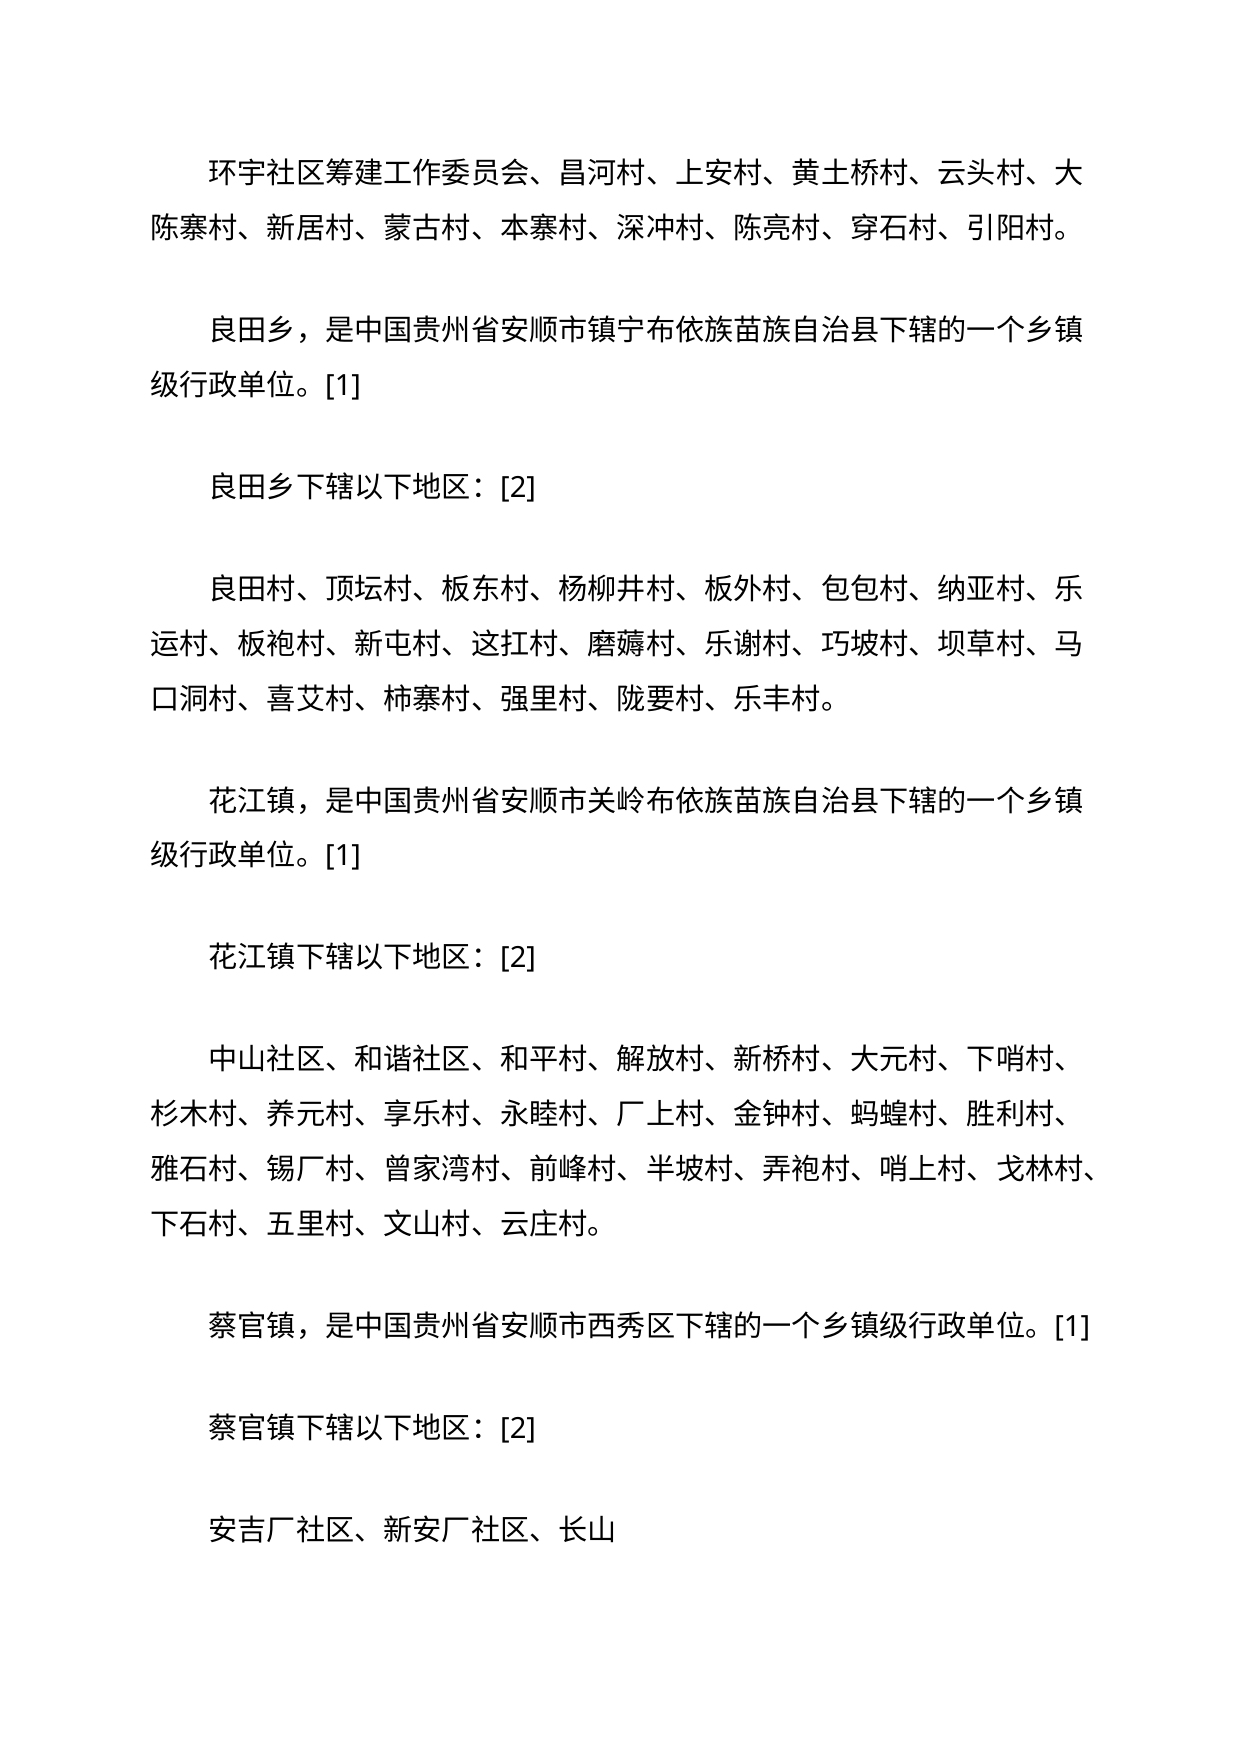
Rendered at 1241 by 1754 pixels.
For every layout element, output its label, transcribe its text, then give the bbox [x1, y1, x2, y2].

text 中山社区、和谐社区、和平村、解放村、新桥村、大元村、下哨村、杉木村、养元村、享乐村、永睦村、厂上村、金钟村、蚂蝗村、胜利村、雅石村、锡厂村、曾家湾村、前峰村、半坡村、弄袍村、哨上村、戈林村、下石村、五里村、文山村、云庄村。 [150, 1036, 1090, 1243]
text 蔡官镇下辖以下地区：[2] [150, 1404, 1090, 1447]
text 蔡官镇，是中国贵州省安顺市西秀区下辖的一个乡镇级行政单位。[1] [150, 1302, 1090, 1345]
text 良田乡，是中国贵州省安顺市镇宁布依族苗族自治县下辖的一个乡镇级行政单位。[1] [150, 307, 1090, 404]
text 花江镇，是中国贵州省安顺市关岭布依族苗族自治县下辖的一个乡镇级行政单位。[1] [150, 777, 1090, 874]
text 环宇社区筹建工作委员会、昌河村、上安村、黄土桥村、云头村、大陈寨村、新居村、蒙古村、本寨村、深冲村、陈亮村、穿石村、引阳村。 [150, 150, 1090, 247]
text 良田村、顶坛村、板东村、杨柳井村、板外村、包包村、纳亚村、乐运村、板袍村、新屯村、这扛村、磨薅村、乐谢村、巧坡村、坝草村、马口洞村、喜艾村、柿寨村、强里村、陇要村、乐丰村。 [150, 566, 1090, 718]
text 花江镇下辖以下地区：[2] [150, 934, 1090, 976]
text 良田乡下辖以下地区：[2] [150, 463, 1090, 506]
text 安吉厂社区、新安厂社区、长山 [150, 1506, 1090, 1549]
